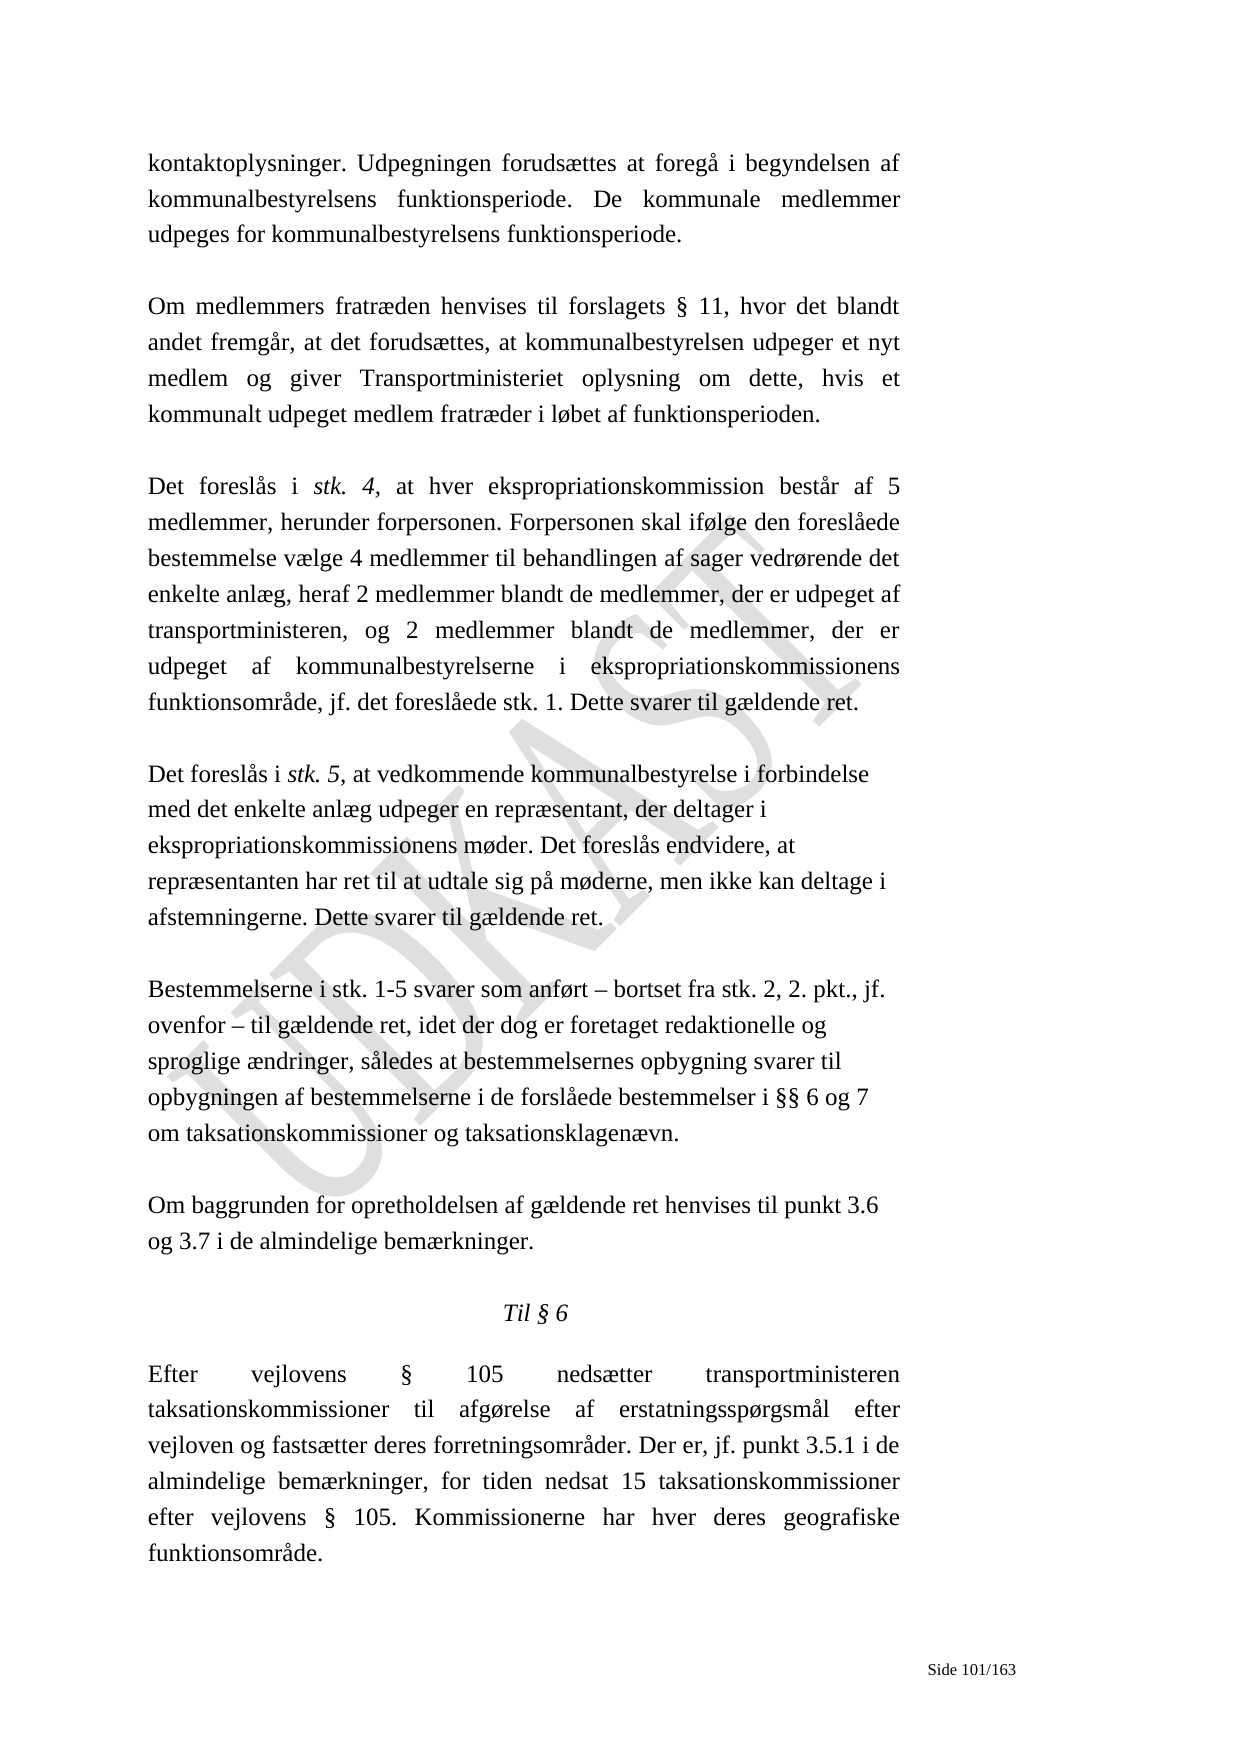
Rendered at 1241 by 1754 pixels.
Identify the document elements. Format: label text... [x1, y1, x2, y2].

text Det foreslås i stk. 5, at vedkommende kommunalbestyrelse i forbindelse med det enkelte anlæg udpeger en repræsentant, der deltager i ekspropriationskommissionens møder. Det foreslås endvidere, at repræsentanten har ret til at udtale sig på møderne, men ikke kan deltage i afstemningerne. Dette svarer til gældende ret. [148, 759, 901, 931]
text Det foreslås i stk. 4, at hver ekspropriationskommission består af 5 medlemmer, herunder forpersonen. Forpersonen skal ifølge den foreslåede bestemmelse vælge 4 medlemmer til behandlingen af sager vedrørende det enkelte anlæg, heraf 2 medlemmer blandt de medlemmer, der er udpeget af transportministeren, og 2 medlemmer blandt de medlemmer, der er udpeget af kommunalbestyrelserne i ekspropriationskommissionens funktionsområde, jf. det foreslåede stk. 1. Dette svarer til gældende ret. [148, 471, 901, 716]
text Til § 6 [148, 1298, 901, 1326]
text Efter vejlovens § 105 nedsætter transportministeren taksationskommissioner til afgørelse af erstatningsspørgsmål efter vejloven og fastsætter deres forretningsområder. Der er, jf. punkt 3.5.1 i de almindelige bemærkninger, for tiden nedsat 15 taksationskommissioner efter vejlovens § 105. Kommissionerne har hver deres geografiske funktionsområde. [148, 1359, 901, 1567]
text Bestemmelserne i stk. 1-5 svarer som anført – bortset fra stk. 2, 2. pkt., jf. ovenfor – til gældende ret, idet der dog er foretaget redaktionelle og sproglige ændringer, således at bestemmelsernes opbygning svarer til opbygningen af bestemmelserne i de forslåede bestemmelser i §§ 6 og 7 om taksationskommissioner og taksationsklagenævn. [148, 974, 901, 1147]
text Om medlemmers fratræden henvises til forslagets § 11, hvor det blandt andet fremgår, at det forudsættes, at kommunalbestyrelsen udpeger et nyt medlem og giver Transportministeriet oplysning om dette, hvis et kommunalt udpeget medlem fratræder i løbet af funktionsperioden. [148, 291, 901, 428]
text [148, 148, 901, 248]
text Om baggrunden for opretholdelsen af gældende ret henvises til punkt 3.6 og 3.7 i de almindelige bemærkninger. [148, 1190, 901, 1254]
